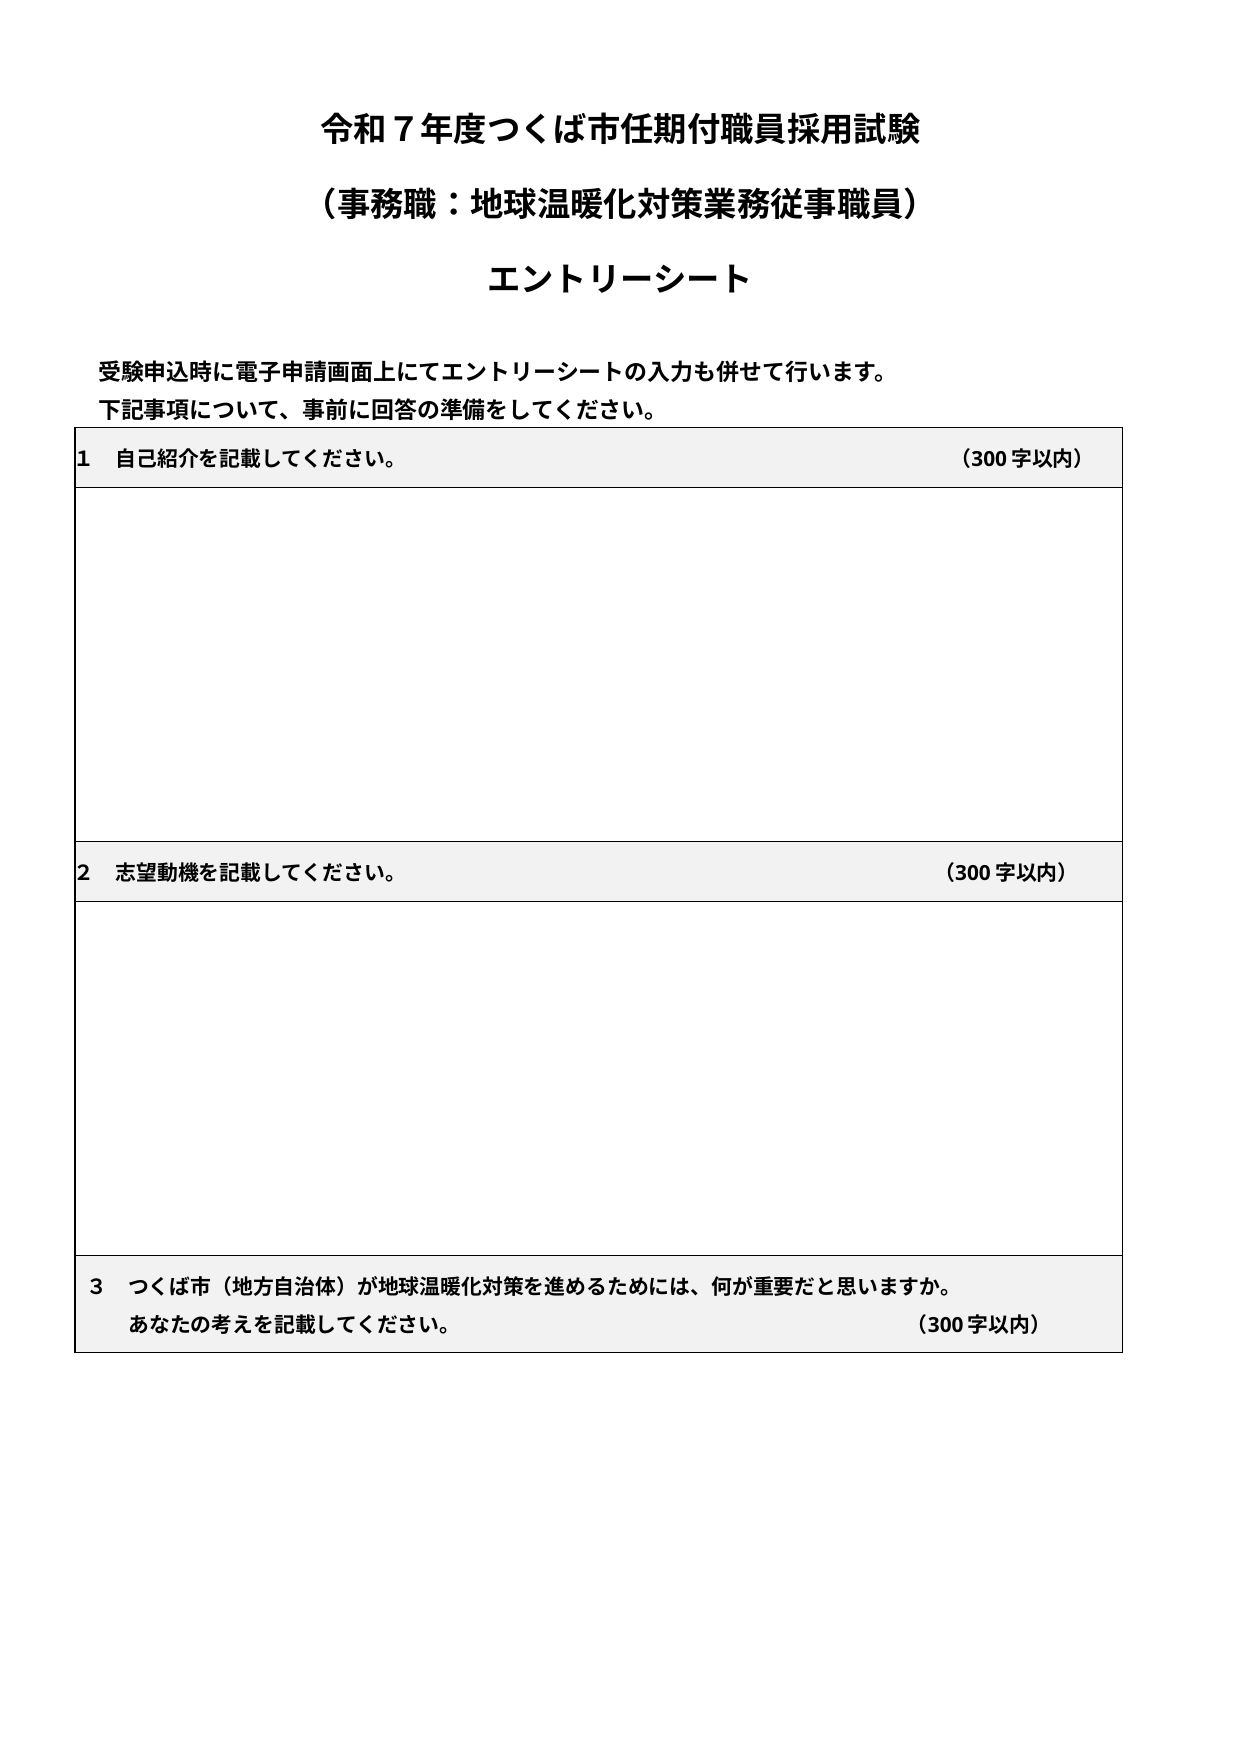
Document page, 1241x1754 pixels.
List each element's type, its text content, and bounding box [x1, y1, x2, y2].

table_cell ２ 志望動機を記載してください。 （300字以内） [76, 842, 1122, 901]
text 受験申込時に電子申請画面上にてエントリーシートの入力も併せて行います。 [75, 352, 1165, 389]
text エントリーシート [75, 239, 1165, 314]
table_cell [76, 902, 1122, 1255]
text 令和７年度つくば市任期付職員採用試験 [75, 89, 1165, 164]
table_cell [76, 488, 1122, 841]
text 下記事項について、事前に回答の準備をしてください。 [75, 389, 1165, 427]
table_cell ３ つくば市（地方自治体）が地球温暖化対策を進めるためには、何が重要だと思いますか。 あなたの考えを記載してください。 （300字以内） [76, 1256, 1122, 1352]
text （事務職：地球温暖化対策業務従事職員） [75, 164, 1165, 239]
table_header １ 自己紹介を記載してください。 （300字以内） [76, 428, 1122, 487]
